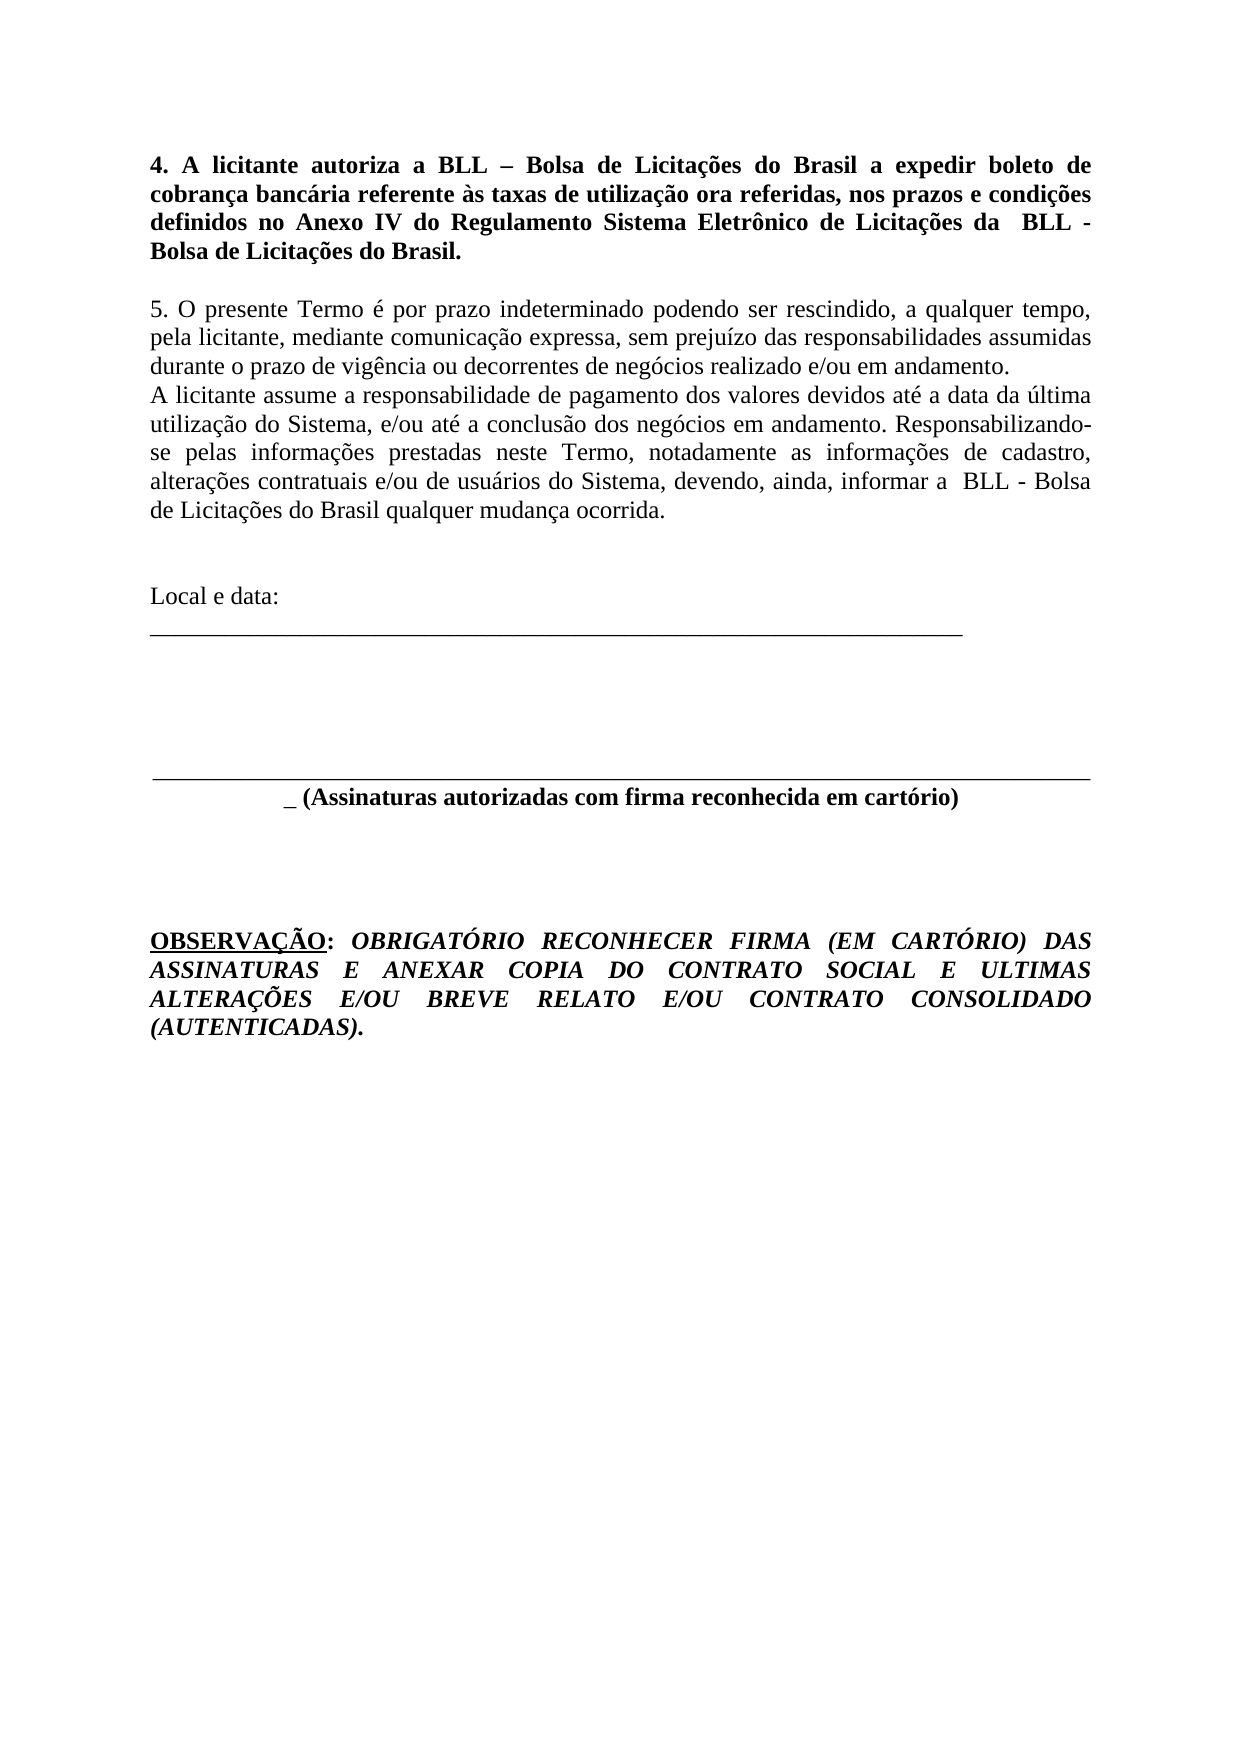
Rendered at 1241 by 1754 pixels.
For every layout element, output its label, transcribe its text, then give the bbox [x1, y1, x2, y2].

text OBSERVAÇÃO: OBRIGATÓRIO RECONHECER FIRMA (EM CARTÓRIO) DAS ASSINATURAS E ANEXAR COPIA DO CONTRATO SOCIAL E ULTIMAS ALTERAÇÕES E/OU BREVE RELATO E/OU CONTRATO CONSOLIDADO (AUTENTICADAS). [150, 926, 1093, 1041]
text ____________________________________________________________________________ (Assinaturas autorizadas com firma reconhecida em cartório) [150, 754, 1093, 811]
text Local e data: _________________________________________________________________ [150, 581, 1093, 639]
text A licitante assume a responsabilidade de pagamento dos valores devidos até a data da última utilização do Sistema, e/ou até a conclusão dos negócios em andamento. Responsabilizando-se pelas informações prestadas neste Termo, notadamente as informações de cadastro, alterações contratuais e/ou de usuários do Sistema, devendo, ainda, informar a BLL - Bolsa de Licitações do Brasil qualquer mudança ocorrida. [150, 380, 1093, 524]
text 4. A licitante autoriza a BLL – Bolsa de Licitações do Brasil a expedir boleto de cobrança bancária referente às taxas de utilização ora referidas, nos prazos e condições definidos no Anexo IV do Regulamento Sistema Eletrônico de Licitações da BLL - Bolsa de Licitações do Brasil. [150, 150, 1093, 265]
text 5. O presente Termo é por prazo indeterminado podendo ser rescindido, a qualquer tempo, pela licitante, mediante comunicação expressa, sem prejuízo das responsabilidades assumidas durante o prazo de vigência ou decorrentes de negócios realizado e/ou em andamento. [150, 294, 1093, 380]
